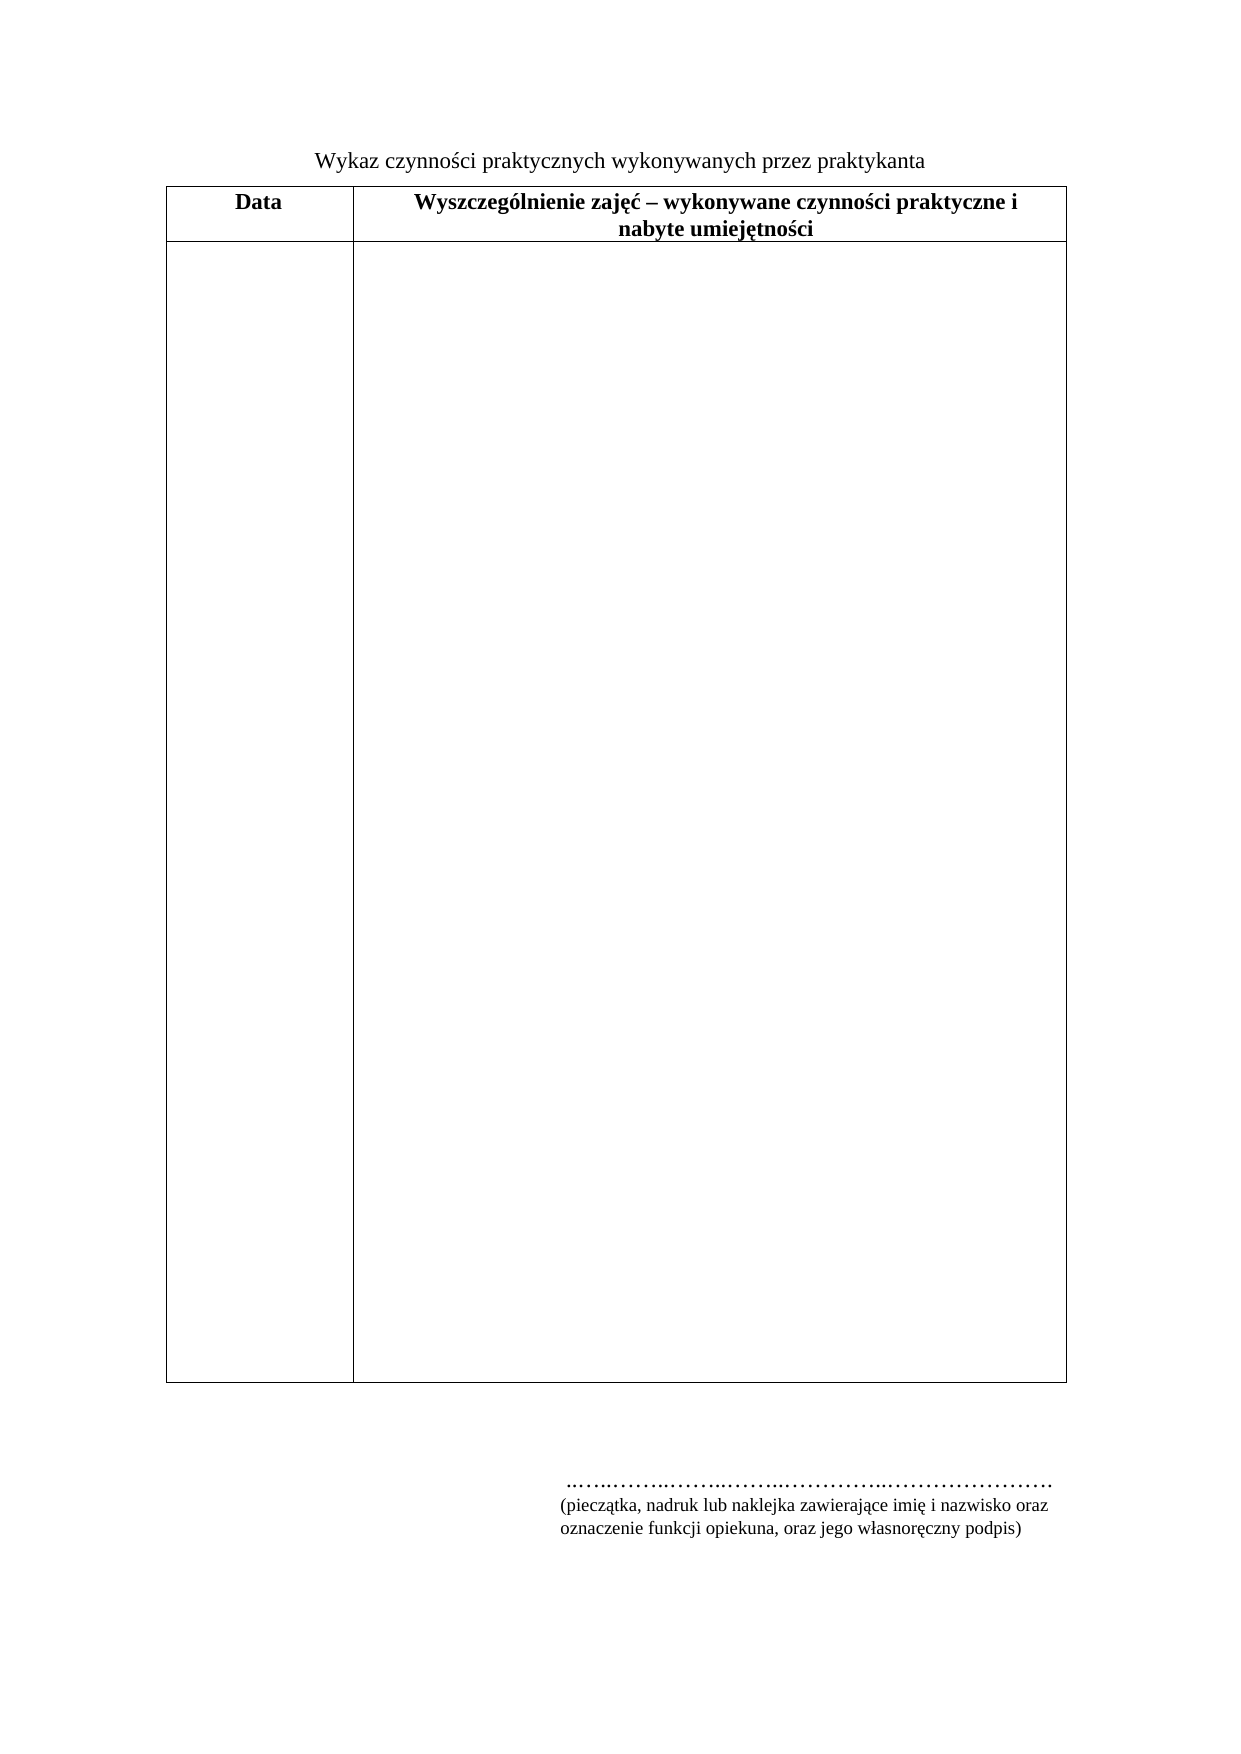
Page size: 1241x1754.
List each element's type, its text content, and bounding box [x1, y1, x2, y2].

table_header Wyszczególnienie zajęć – wykonywane czynności praktyczne i nabyte umiejętności [354, 187, 1066, 241]
table_cell [167, 242, 353, 1382]
table_header Data [167, 187, 353, 241]
table_cell [354, 242, 1066, 1382]
text Wykaz czynności praktycznych wykonywanych przez praktykanta [148, 148, 1093, 174]
text ..…..……..……..……..…………..…………………. (pieczątka, nadruk lub naklejka zawierające imię i nazwisko oraz oznaczenie funkcji opiekuna, oraz jego własnoręczny podpis) [560, 1466, 1066, 1538]
